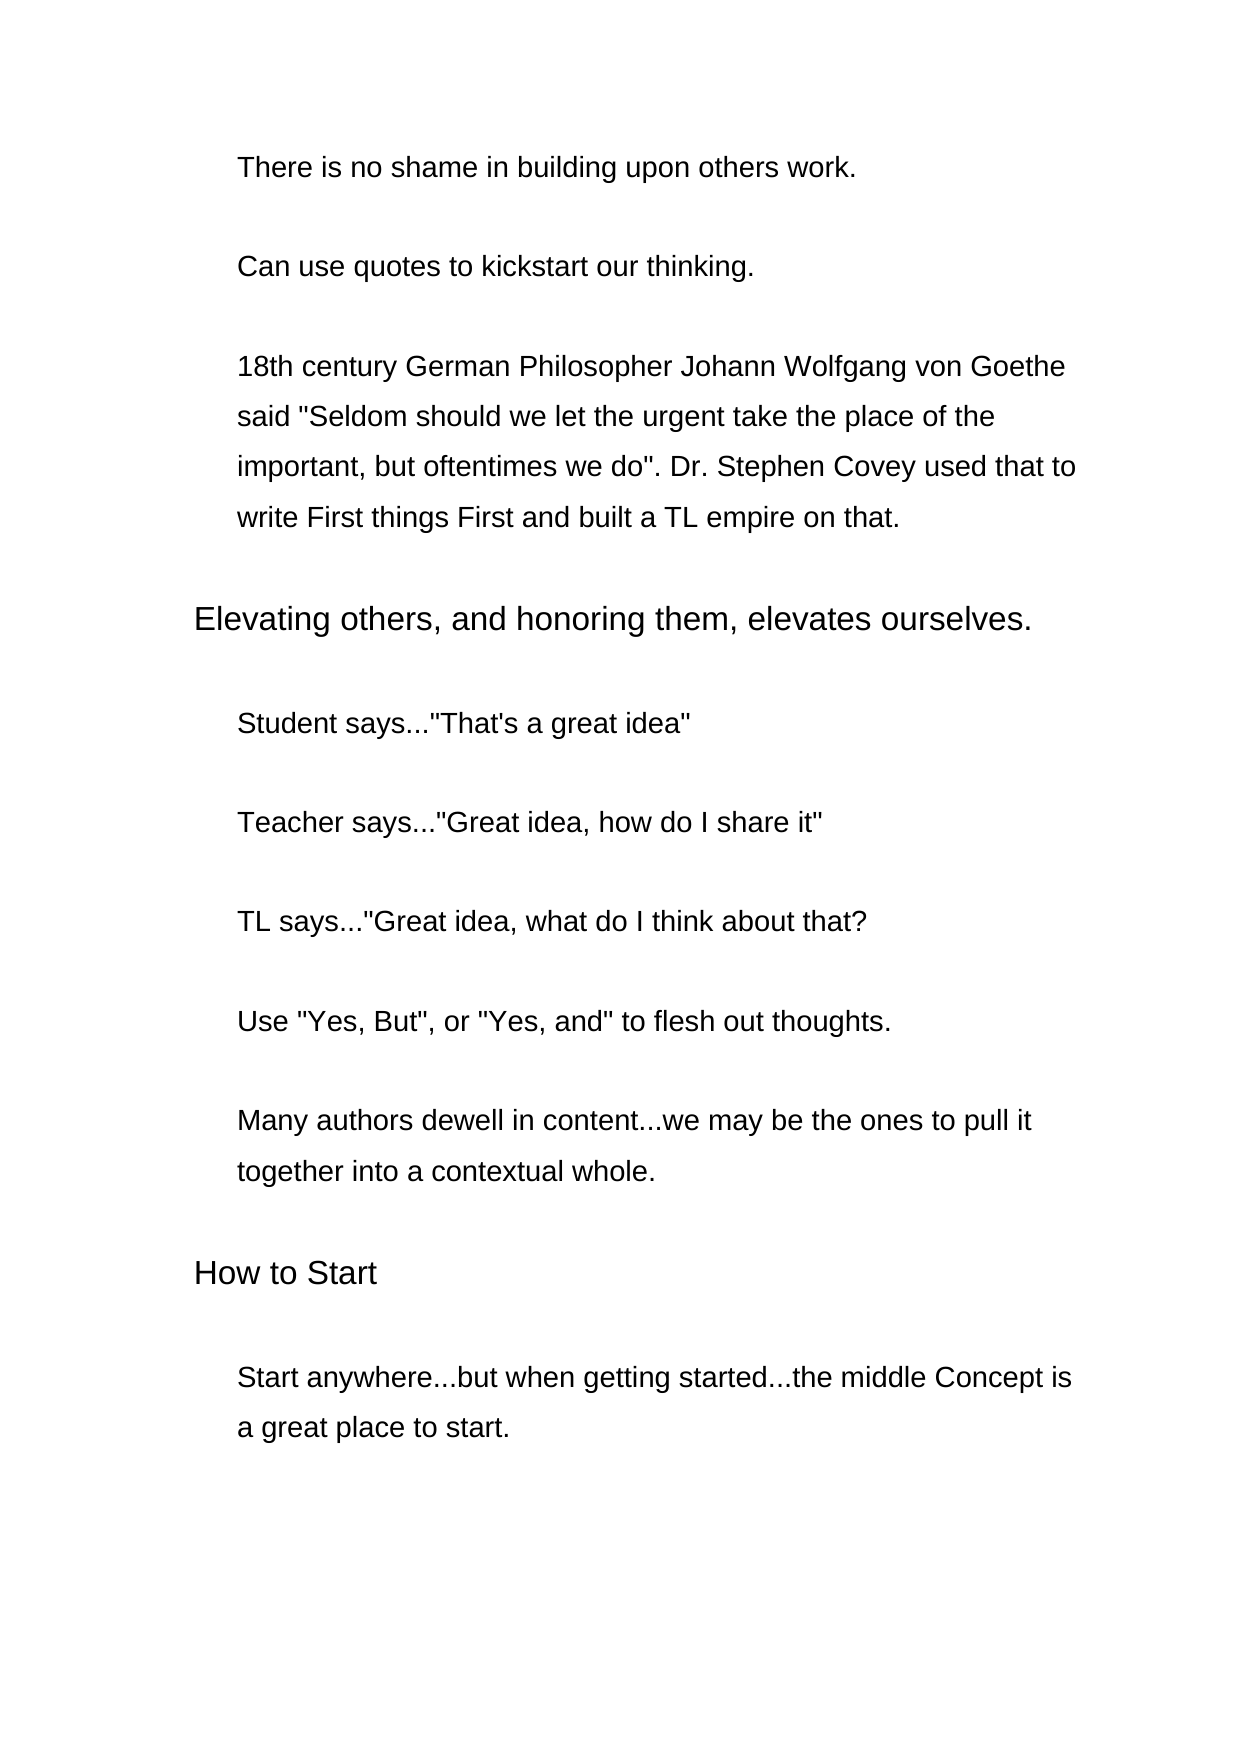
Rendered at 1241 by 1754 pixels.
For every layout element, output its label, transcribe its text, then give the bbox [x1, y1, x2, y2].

subtitle Can use quotes to kickstart our thinking. [237, 249, 1090, 283]
subtitle Teacher says..."Great idea, how do I share it" [237, 805, 1090, 839]
subtitle Student says..."That's a great idea" [237, 706, 1090, 739]
subtitle Use "Yes, But", or "Yes, and" to flesh out thoughts. [237, 1004, 1090, 1037]
subtitle There is no shame in building upon others work. [237, 150, 1090, 183]
subtitle Elevating others, and honoring them, elevates ourselves. [194, 599, 1090, 637]
subtitle How to Start [194, 1253, 1090, 1291]
subtitle Start anywhere...but when getting started...the middle Concept is a great place to start. [237, 1359, 1090, 1443]
subtitle TL says..."Great idea, what do I think about that? [237, 904, 1090, 938]
subtitle Many authors dewell in content...we may be the ones to pull it together into a contextual whole. [237, 1103, 1090, 1187]
subtitle 18th century German Philosopher Johann Wolfgang von Goethe said "Seldom should we let the urgent take the place of the important, but oftentimes we do". Dr. Stephen Covey used that to write First things First and built a TL empire on that. [237, 349, 1090, 533]
